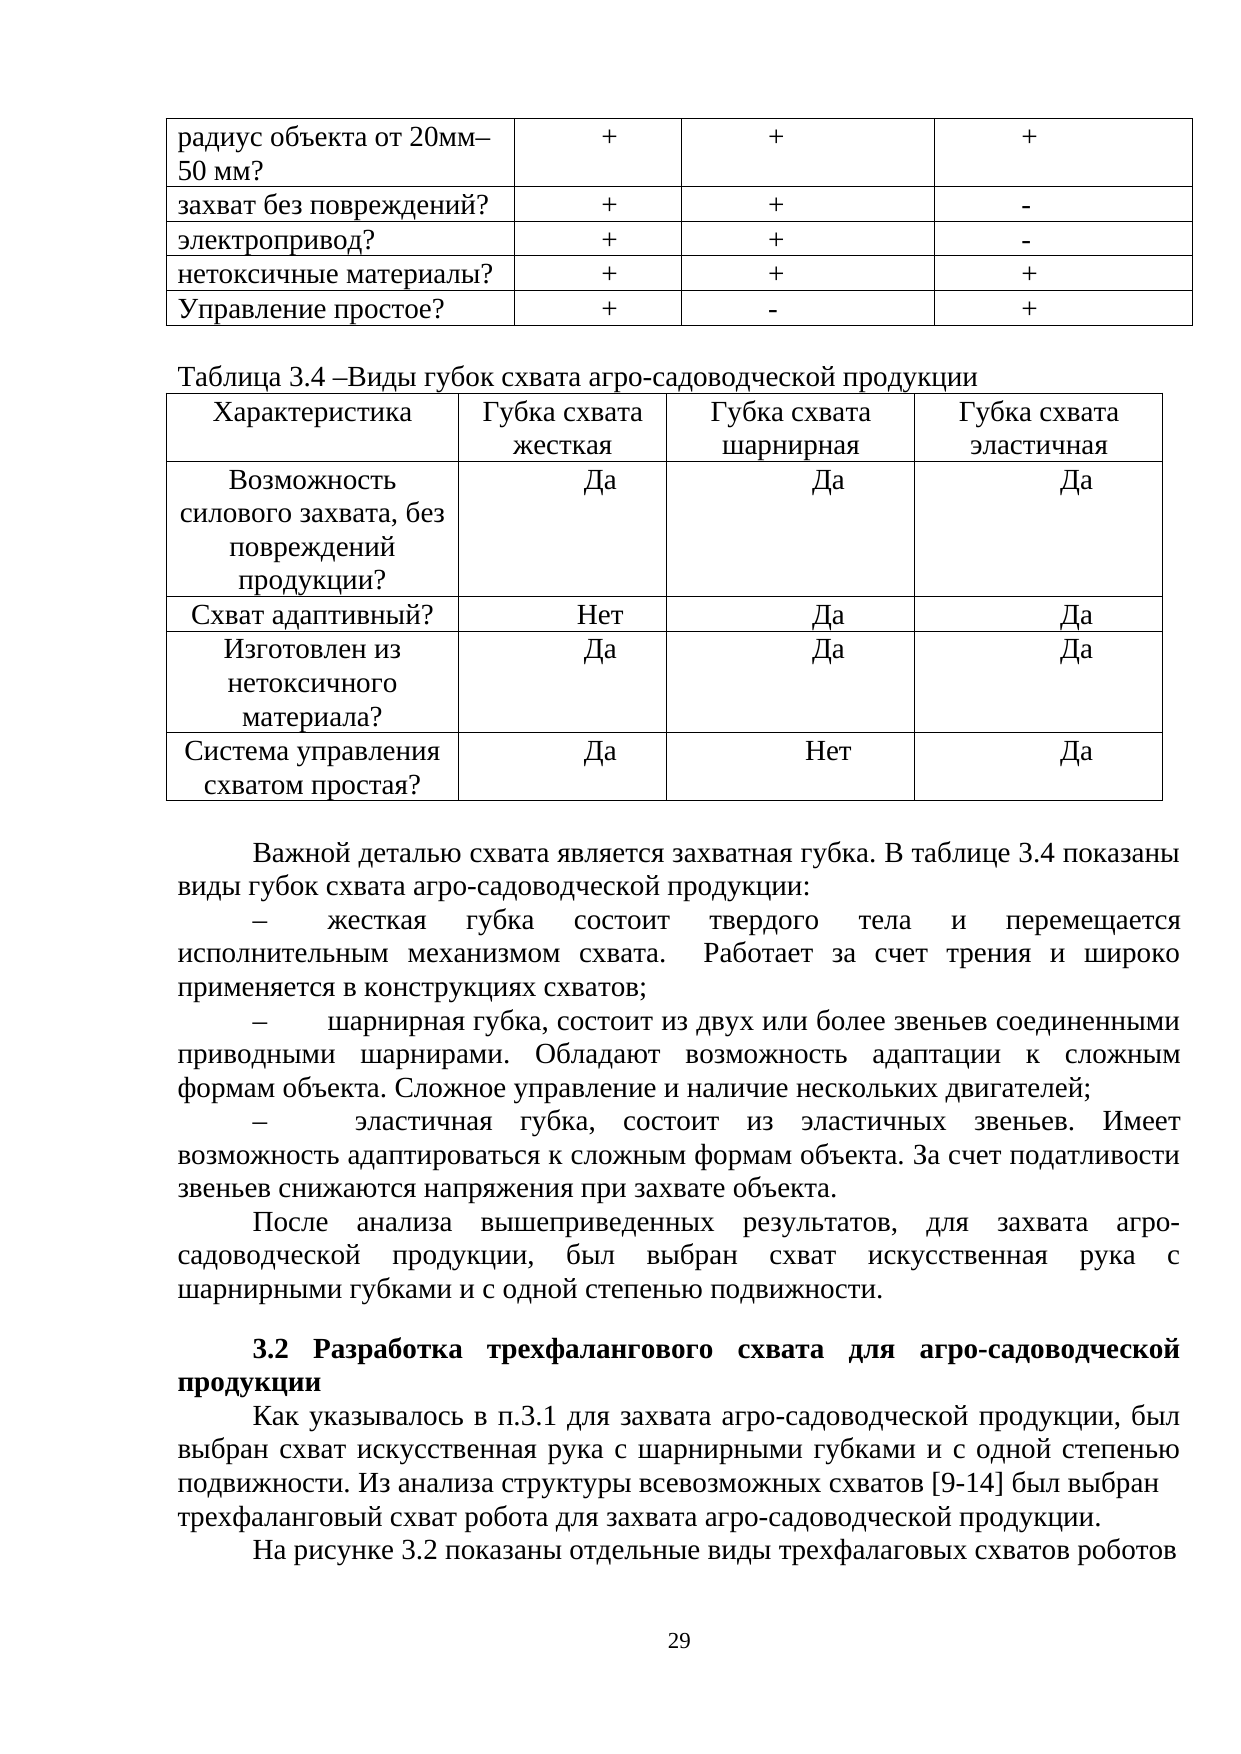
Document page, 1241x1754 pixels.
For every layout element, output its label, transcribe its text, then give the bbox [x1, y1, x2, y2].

table_header Губка схвата шарнирная [667, 394, 914, 461]
list эластичная губка, состоит из эластичных звеньев. Имеет возможность адаптироваться к сложным формам объекта. За счет податливости звеньев снижаются напряжения при захвате объекта. [177, 1103, 1181, 1204]
table_cell Управление простое? [167, 291, 514, 324]
table_cell Изготовлен из нетоксичного материала? [167, 632, 458, 732]
table_cell + [935, 256, 1192, 290]
table_cell электропривод? [167, 222, 514, 255]
table_cell - [682, 291, 934, 324]
text Как указывалось в п.3.1 для захвата агро-садоводческой продукции, был выбран схват искусственная рука с шарнирными губками и с одной степенью подвижности. Из анализа структуры всевозможных схватов [9-14] был выбран [177, 1398, 1181, 1499]
table_cell Да [915, 733, 1162, 800]
table_cell Возможность силового захвата, без повреждений продукции? [167, 462, 458, 596]
table_cell + [682, 187, 934, 221]
table_cell Нет [459, 597, 666, 631]
table_cell + [515, 291, 681, 324]
text Таблица 3.4 –Виды губок схвата агро-садоводческой продукции [177, 359, 1181, 393]
table_header Характеристика [167, 394, 458, 461]
text После анализа вышеприведенных результатов, для захвата агро-садоводческой продукции, был выбран схват искусственная рука с шарнирными губками и с одной степенью подвижности. [177, 1204, 1181, 1304]
table_cell Да [459, 462, 666, 596]
table_cell + [515, 222, 681, 255]
list жесткая губка состоит твердого тела и перемещается исполнительным механизмом схвата. Работает за счет трения и широко применяется в конструкциях схватов; [177, 902, 1181, 1003]
table_cell + [935, 119, 1192, 186]
list шарнирная губка, состоит из двух или более звеньев соединенными приводными шарнирами. Обладают возможность адаптации к сложным формам объекта. Сложное управление и наличие нескольких двигателей; [177, 1003, 1181, 1103]
table_header Губка схвата жесткая [459, 394, 666, 461]
table_cell - [935, 187, 1192, 221]
table_cell - [935, 222, 1192, 255]
table_cell нетоксичные материалы? [167, 256, 514, 290]
table_header Губка схвата эластичная [915, 394, 1162, 461]
table_cell + [515, 256, 681, 290]
table_cell Да [667, 462, 914, 596]
table_cell Нет [667, 733, 914, 800]
text трехфаланговый схват робота для захвата агро-садоводческой продукции. [177, 1499, 1181, 1532]
table_cell + [682, 256, 934, 290]
table_cell + [935, 291, 1192, 324]
table_cell Система управления схватом простая? [167, 733, 458, 800]
table_cell Да [459, 733, 666, 800]
table_cell + [682, 222, 934, 255]
table_cell Да [667, 597, 914, 631]
text Важной деталью схвата является захватная губка. В таблице 3.4 показаны виды губок схвата агро-садоводческой продукции: [177, 835, 1181, 902]
table_cell Да [915, 597, 1162, 631]
table_cell Схват адаптивный? [167, 597, 458, 631]
table_cell Да [459, 632, 666, 732]
table_cell радиус объекта от 20мм–50 мм? [167, 119, 514, 186]
table_cell + [515, 119, 681, 186]
text 3.2 Разработка трехфалангового схвата для агро-садоводческой продукции [177, 1331, 1181, 1398]
table_cell Да [667, 632, 914, 732]
table_cell захват без повреждений? [167, 187, 514, 221]
table_cell + [682, 119, 934, 186]
table_cell Да [915, 632, 1162, 732]
table_cell Да [915, 462, 1162, 596]
table_cell + [515, 187, 681, 221]
text На рисунке 3.2 показаны отдельные виды трехфалаговых схватов роботов [177, 1532, 1181, 1566]
